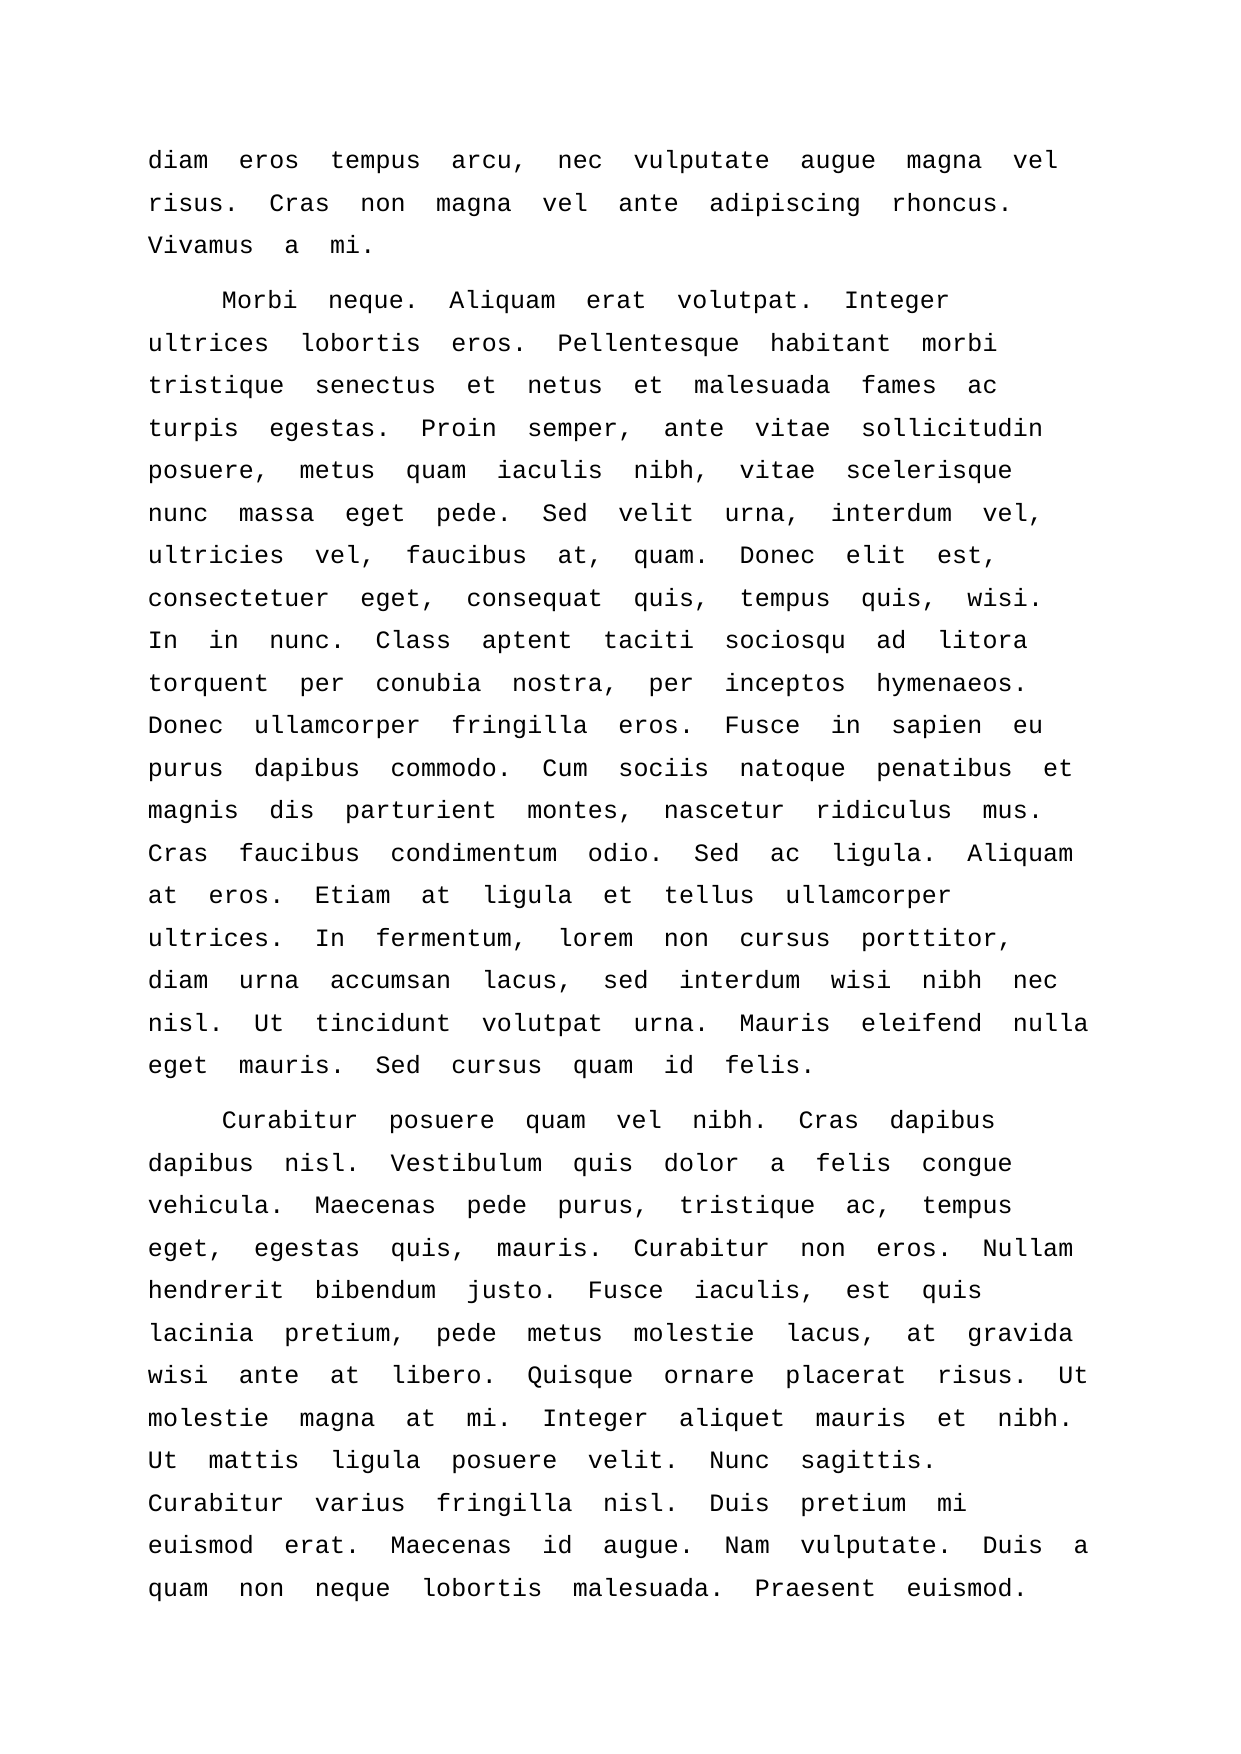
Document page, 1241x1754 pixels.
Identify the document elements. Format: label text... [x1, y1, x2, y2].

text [148, 148, 1092, 261]
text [148, 1108, 1092, 1603]
text Morbi neque. Aliquam erat volutpat. Integer ultrices lobortis eros. Pellentesque habitant morbi tristique senectus et netus et malesuada fames ac turpis egestas. Proin semper, ante vitae sollicitudin posuere, metus quam iaculis nibh, vitae scelerisque nunc massa eget pede. Sed velit urna, interdum vel, ultricies vel, faucibus at, quam. Donec elit est, consectetuer eget, consequat quis, tempus quis, wisi. In in nunc. Class aptent taciti sociosqu ad litora torquent per conubia nostra, per inceptos hymenaeos. Donec ullamcorper fringilla eros. Fusce in sapien eu purus dapibus commodo. Cum sociis natoque penatibus et magnis dis parturient montes, nascetur ridiculus mus. Cras faucibus condimentum odio. Sed ac ligula. Aliquam at eros. Etiam at ligula et tellus ullamcorper ultrices. In fermentum, lorem non cursus porttitor, diam urna accumsan lacus, sed interdum wisi nibh nec nisl. Ut tincidunt volutpat urna. Mauris eleifend nulla eget mauris. Sed cursus quam id felis. [148, 288, 1092, 1081]
